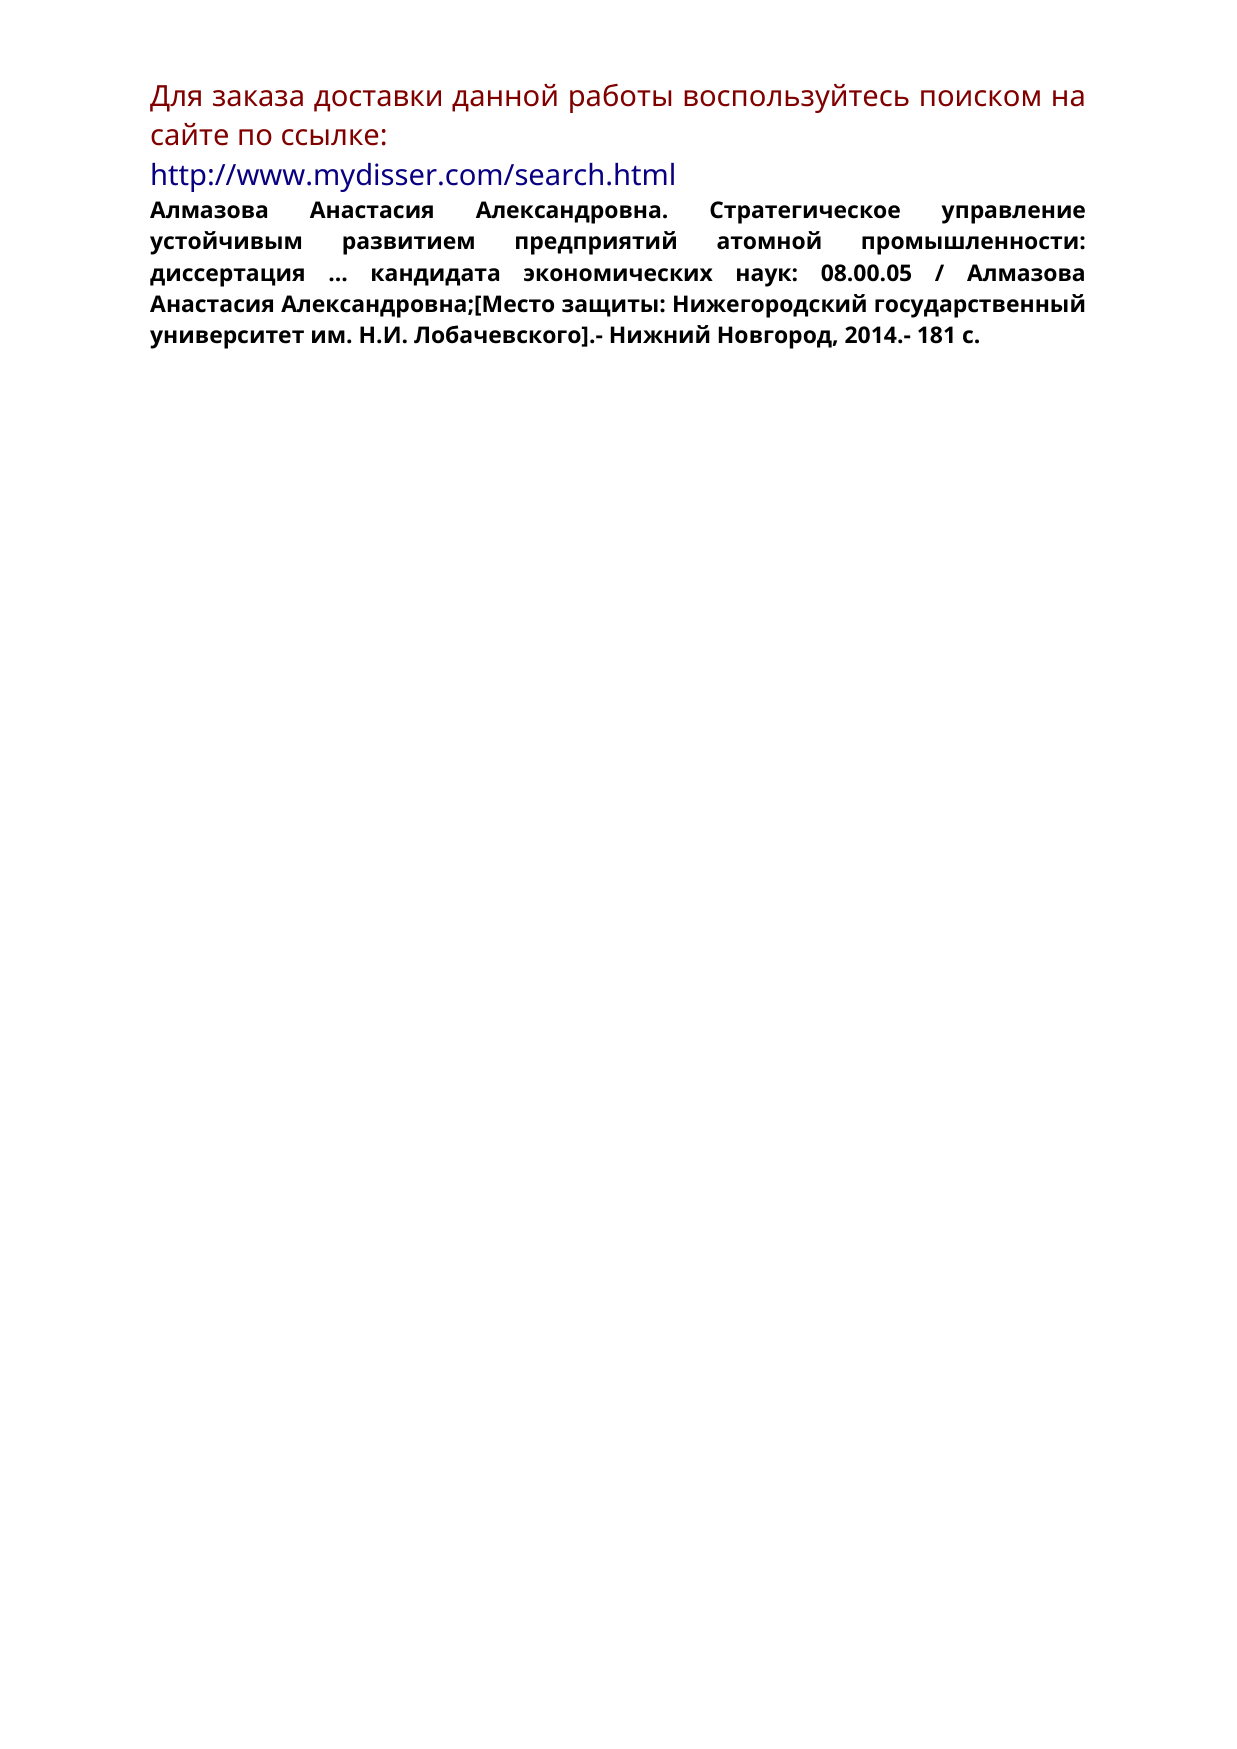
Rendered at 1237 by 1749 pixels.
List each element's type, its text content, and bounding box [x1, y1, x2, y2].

text Алмазова Анастасия Александровна. Стратегическое управление устойчивым развитием предприятий атомной промышленности: диссертация ... кандидата экономических наук: 08.00.05 / Алмазова Анастасия Александровна;[Место защиты: Нижегородский государственный университет им. Н.И. Лобачевского].- Нижний Новгород, 2014.- 181 с. [150, 194, 1086, 350]
